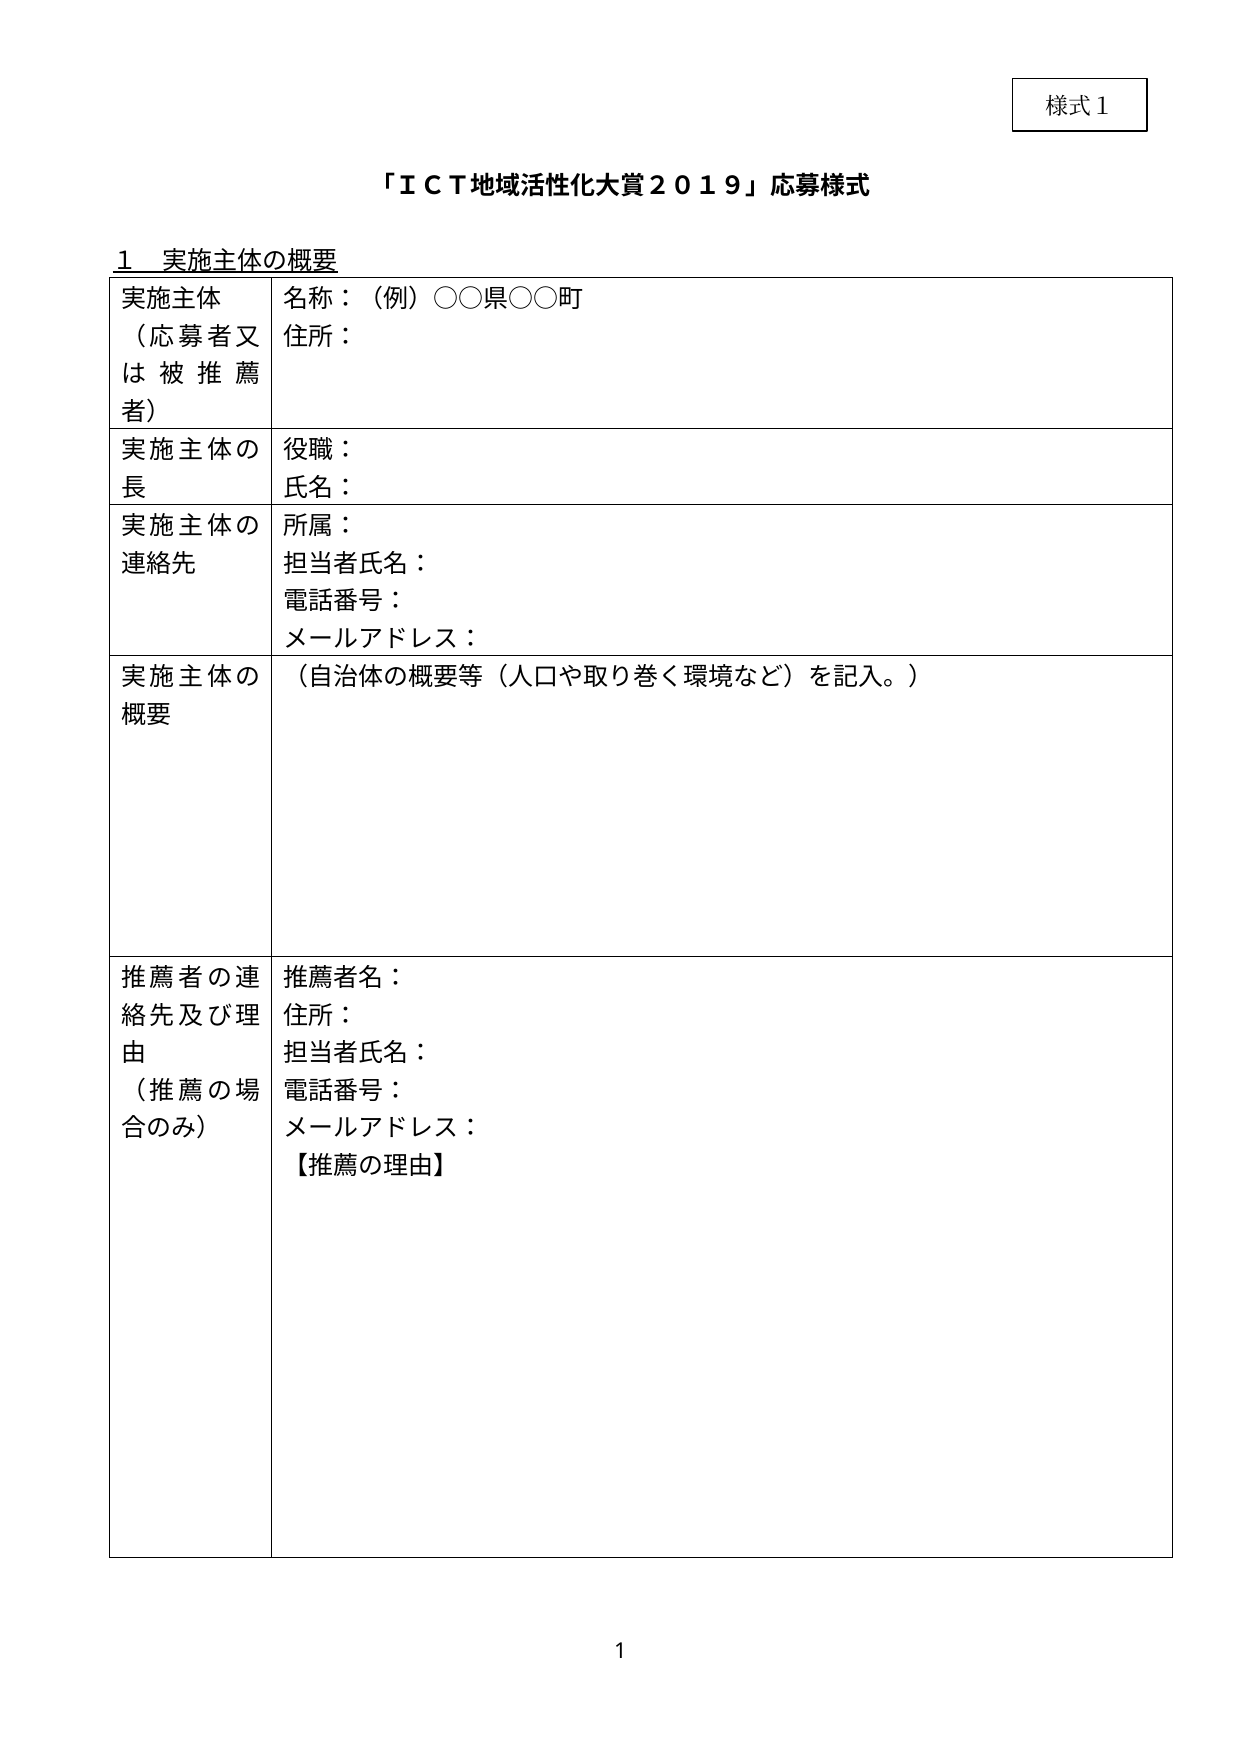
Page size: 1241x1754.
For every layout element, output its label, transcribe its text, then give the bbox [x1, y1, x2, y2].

text 「ＩＣＴ地域活性化大賞２０１９」応募様式 [112, 164, 1128, 202]
table_cell 実施主体の 連絡先 [110, 505, 271, 655]
table_cell 所属： 担当者氏名： 電話番号： メールアドレス： [272, 505, 1172, 655]
text １ 実施主体の概要 [112, 239, 1128, 277]
table_cell （自治体の概要等（人口や取り巻く環境など）を記入。） [272, 656, 1172, 956]
table_cell 実施主体の 概要 [110, 656, 271, 956]
table_header 実施主体 （応募者又は被推薦者） [110, 278, 271, 428]
table_header 名称：（例）○○県○○町 住所： [272, 278, 1172, 428]
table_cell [110, 957, 271, 1557]
table_cell 役職： 氏名： [272, 429, 1172, 504]
table_cell 実施主体の長 [110, 429, 271, 504]
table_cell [272, 957, 1172, 1557]
